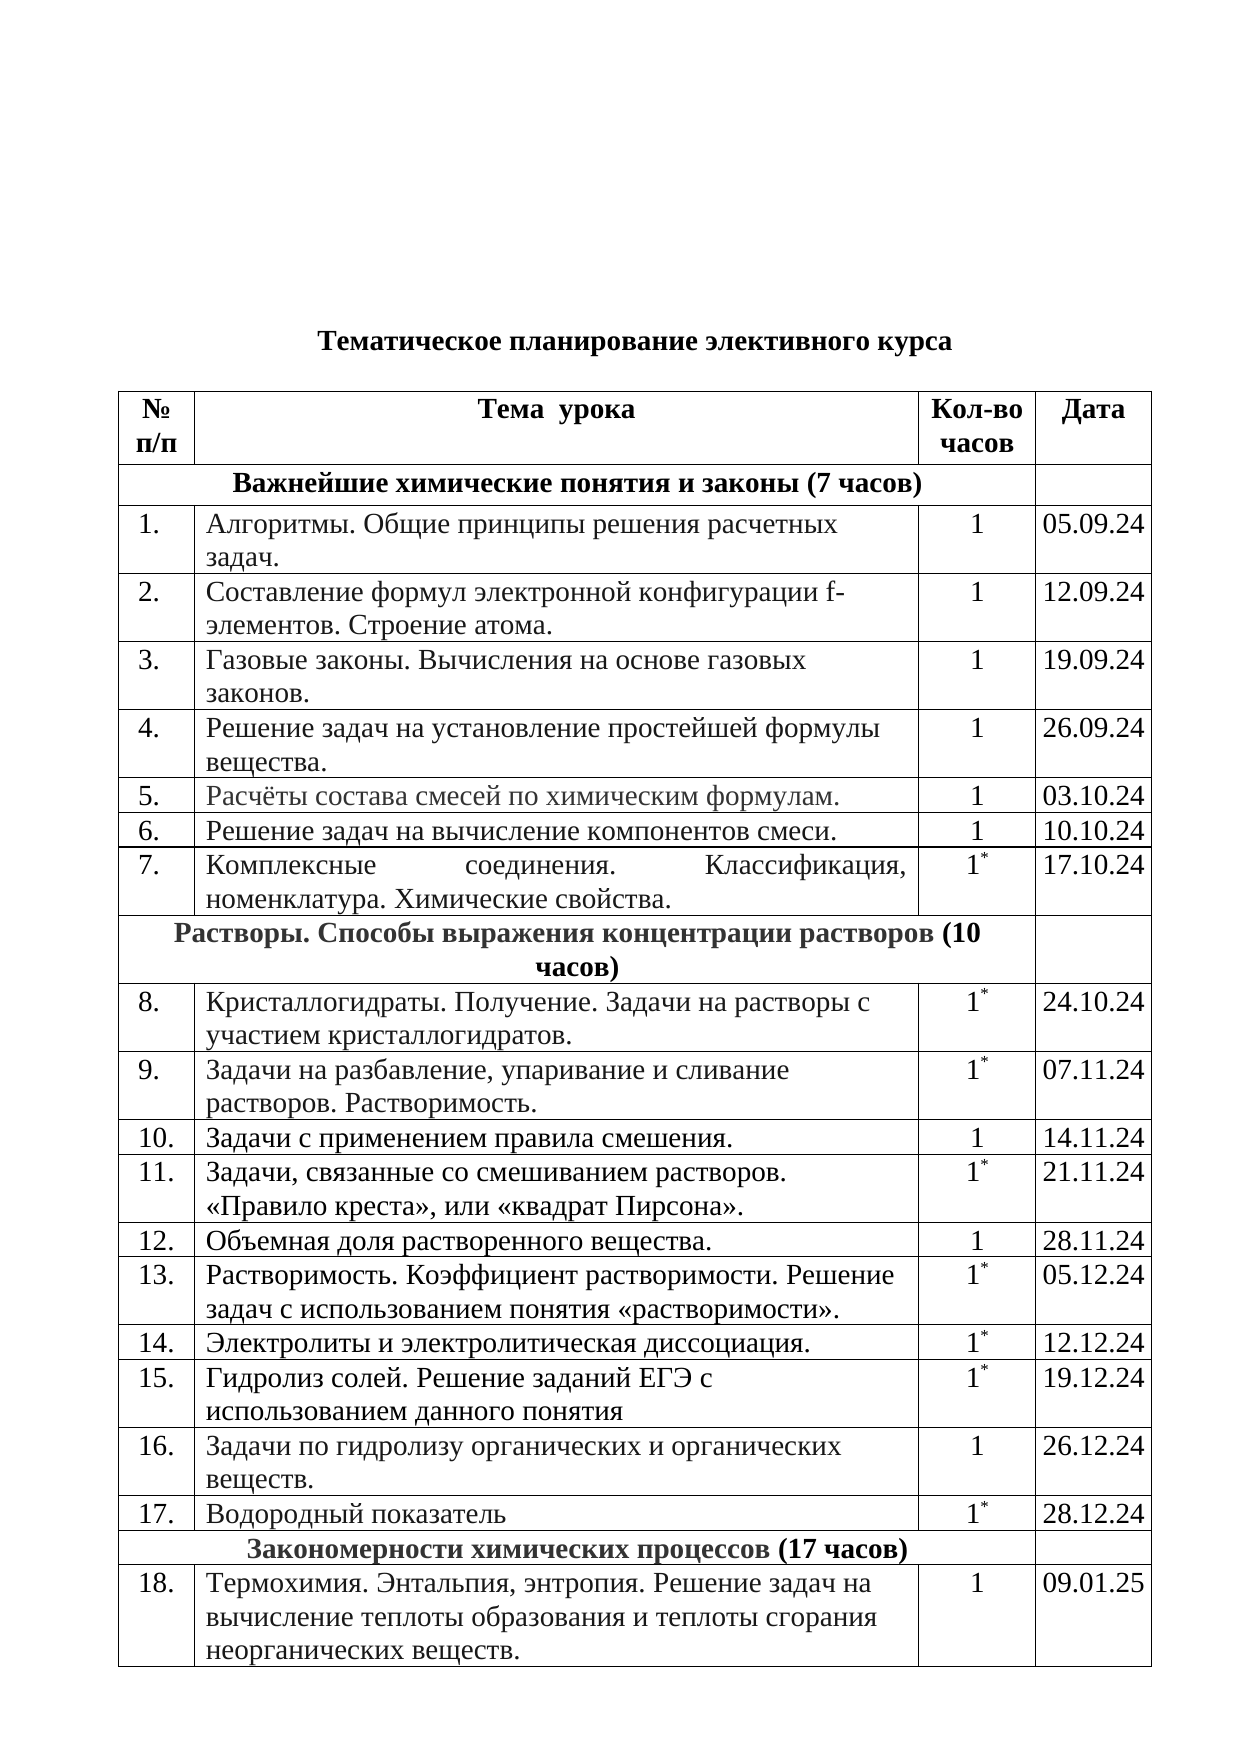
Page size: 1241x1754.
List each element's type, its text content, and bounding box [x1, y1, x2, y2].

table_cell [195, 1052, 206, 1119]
table_cell 28.11.24 [1036, 1223, 1151, 1256]
table_cell [119, 813, 194, 846]
table_cell 26.12.24 [1036, 1428, 1151, 1495]
table_cell [119, 1496, 194, 1530]
table_cell [119, 574, 194, 641]
table_cell Алгоритмы. Общие принципы решения расчетных задач. [195, 506, 918, 573]
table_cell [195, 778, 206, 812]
table_cell [119, 1052, 194, 1119]
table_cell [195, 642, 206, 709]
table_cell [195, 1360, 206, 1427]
table_header Дата [1036, 392, 1151, 464]
table_cell [119, 710, 194, 777]
table_cell [119, 642, 194, 709]
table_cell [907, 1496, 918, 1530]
table_cell 10.10.24 [1036, 813, 1151, 846]
table_header Кол-во часов [919, 392, 1035, 464]
table_cell 1 [919, 710, 1035, 777]
table_cell 19.09.24 [1036, 642, 1151, 709]
table_cell 07.11.24 [1036, 1052, 1151, 1119]
table_cell 05.09.24 [1036, 506, 1151, 573]
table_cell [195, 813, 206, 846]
table_cell 26.09.24 [1036, 710, 1151, 777]
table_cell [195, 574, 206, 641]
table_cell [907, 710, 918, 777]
table_cell 21.11.24 [1036, 1155, 1151, 1222]
table_cell 12.09.24 [1036, 574, 1151, 641]
table_cell Растворы. Способы выражения концентрации растворов (10 часов) [119, 916, 1035, 983]
table_header № п/п [119, 392, 194, 464]
table_cell 1 [919, 813, 1035, 846]
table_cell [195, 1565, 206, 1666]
table_cell 12.12.24 [1036, 1325, 1151, 1359]
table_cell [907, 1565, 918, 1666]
table_cell Важнейшие химические понятия и законы (7 часов) [119, 465, 1035, 505]
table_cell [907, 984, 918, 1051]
table_cell 24.10.24 [1036, 984, 1151, 1051]
table_cell Комплексные соединения. Классификация, номенклатура. Химические свойства. [195, 848, 918, 914]
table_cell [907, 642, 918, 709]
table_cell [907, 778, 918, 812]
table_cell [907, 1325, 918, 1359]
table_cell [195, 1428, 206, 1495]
table_cell [1036, 916, 1151, 983]
table_cell 09.01.25 [1036, 1565, 1151, 1666]
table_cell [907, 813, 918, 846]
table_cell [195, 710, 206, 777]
table_cell [119, 1325, 194, 1359]
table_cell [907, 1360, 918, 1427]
table_cell [119, 1257, 194, 1324]
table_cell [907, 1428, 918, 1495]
table_cell 1* [919, 1496, 1035, 1530]
table_cell 1* [919, 848, 1035, 914]
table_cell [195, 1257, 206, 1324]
table_cell 1* [919, 1325, 1035, 1359]
table_cell [1036, 1531, 1151, 1564]
table_cell 19.12.24 [1036, 1360, 1151, 1427]
table_cell [119, 1223, 194, 1256]
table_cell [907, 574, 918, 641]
table_cell 1 [919, 1223, 1035, 1256]
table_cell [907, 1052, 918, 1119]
table_cell 1 [919, 778, 1035, 812]
table_cell 1* [919, 984, 1035, 1051]
table_cell [119, 1428, 194, 1495]
table_cell 1* [919, 1155, 1035, 1222]
text Тематическое планирование элективного курса [118, 323, 1152, 357]
table_cell [119, 1120, 194, 1153]
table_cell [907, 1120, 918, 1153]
table_cell [119, 506, 194, 573]
table_cell [119, 1565, 194, 1666]
table_cell 17.10.24 [1036, 848, 1151, 914]
table_cell 1 [919, 506, 1035, 573]
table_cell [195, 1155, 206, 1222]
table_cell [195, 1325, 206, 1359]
table_cell 05.12.24 [1036, 1257, 1151, 1324]
table_cell Закономерности химических процессов (17 часов) [119, 1531, 1035, 1564]
table_cell [119, 778, 194, 812]
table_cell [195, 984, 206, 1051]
table_header Тема урока [195, 392, 918, 464]
table_cell 1 [919, 642, 1035, 709]
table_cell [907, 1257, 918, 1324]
table_cell 1* [919, 1257, 1035, 1324]
table_cell 14.11.24 [1036, 1120, 1151, 1153]
table_cell 28.12.24 [1036, 1496, 1151, 1530]
table_cell [1036, 465, 1151, 505]
table_cell [119, 1360, 194, 1427]
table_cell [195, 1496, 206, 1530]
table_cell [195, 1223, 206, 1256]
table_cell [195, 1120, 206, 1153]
table_cell 1* [919, 1360, 1035, 1427]
table_cell 1 [919, 1428, 1035, 1495]
table_cell [119, 848, 194, 914]
table_cell [119, 1155, 194, 1222]
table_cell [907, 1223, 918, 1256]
table_cell 1 [919, 1120, 1035, 1153]
table_cell 1 [919, 574, 1035, 641]
table_cell 03.10.24 [1036, 778, 1151, 812]
table_cell 1* [919, 1052, 1035, 1119]
table_cell 1 [919, 1565, 1035, 1666]
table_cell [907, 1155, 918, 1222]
table_cell [119, 984, 194, 1051]
